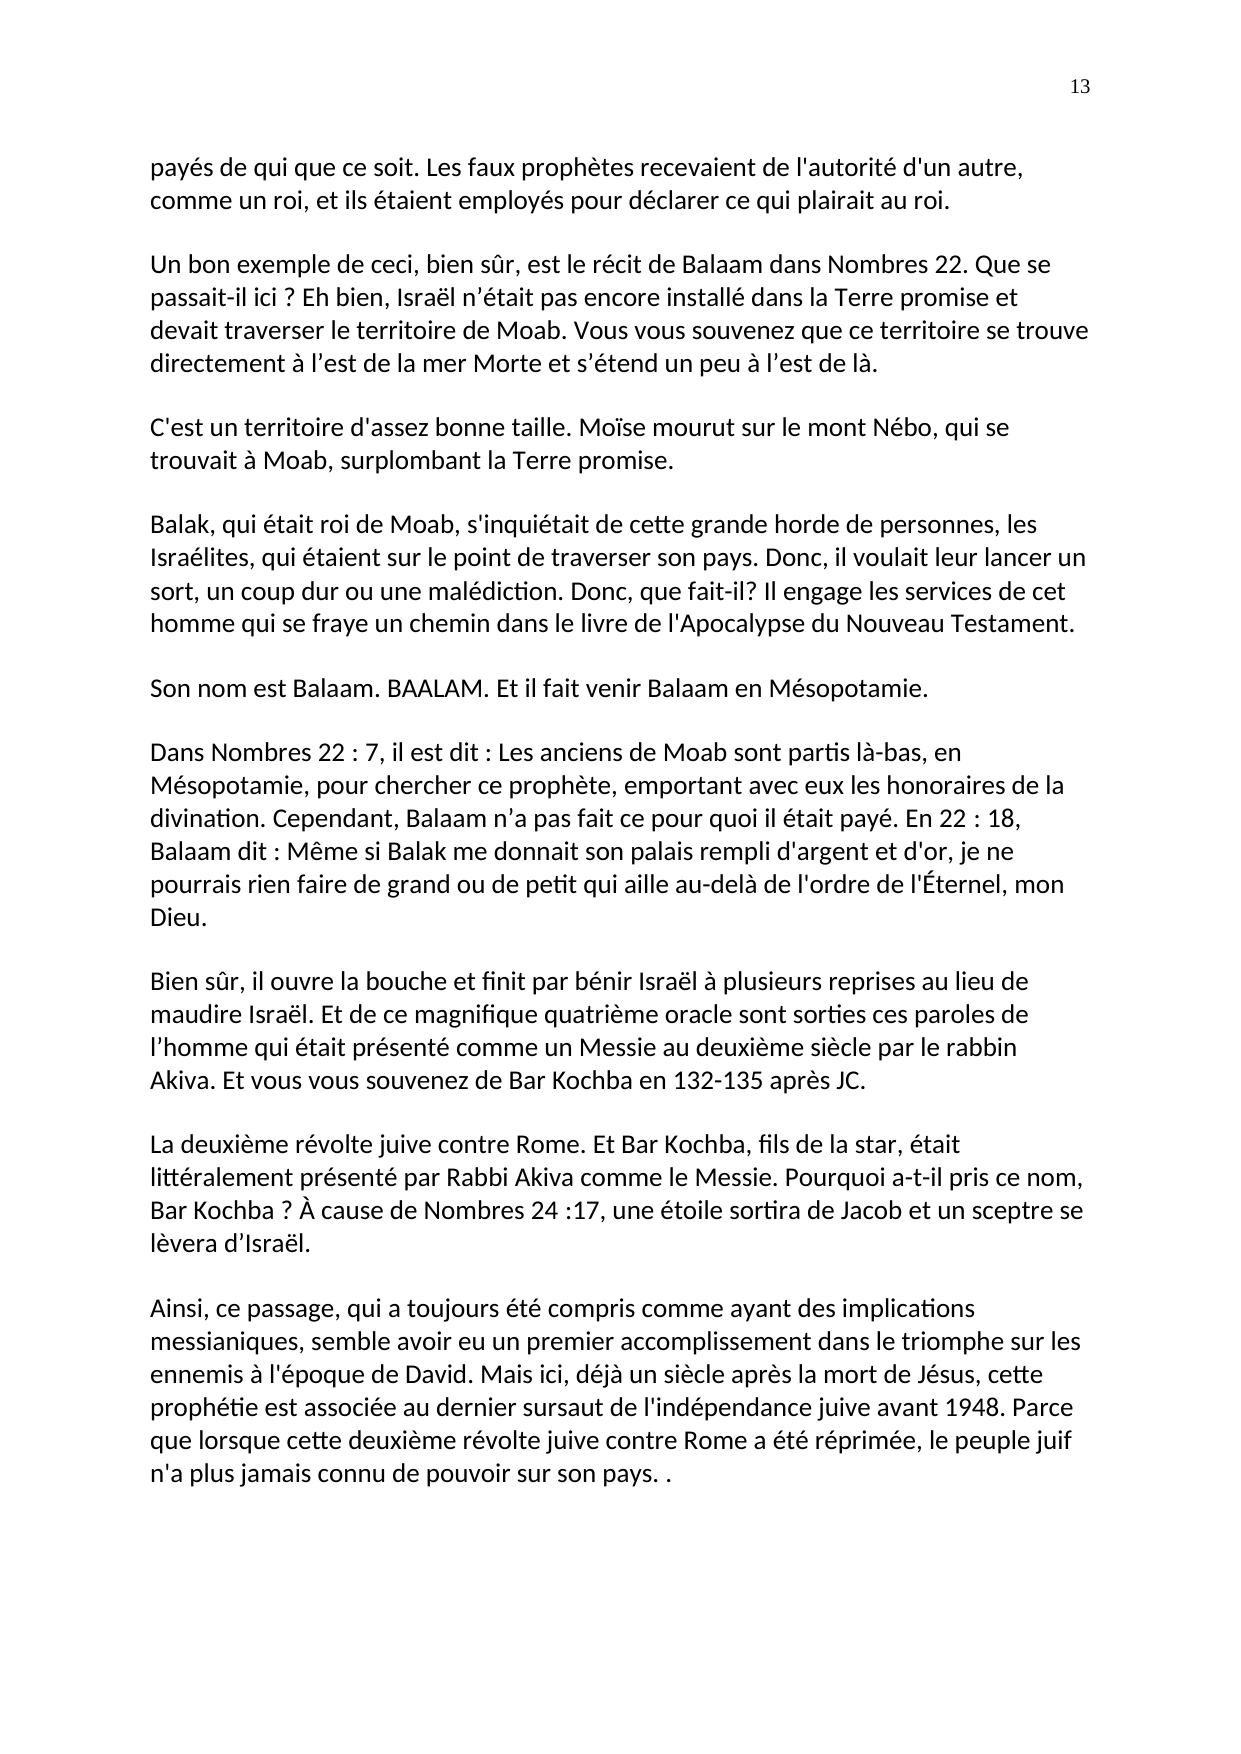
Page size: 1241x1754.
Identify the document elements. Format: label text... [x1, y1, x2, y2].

text La deuxième révolte juive contre Rome. Et Bar Kochba, fils de la star, était littéralement présenté par Rabbi Akiva comme le Messie. Pourquoi a-t-il pris ce nom, Bar Kochba ? À cause de Nombres 24 :17, une étoile sortira de Jacob et un sceptre se lèvera d’Israël. [150, 1127, 1090, 1259]
text Bien sûr, il ouvre la bouche et finit par bénir Israël à plusieurs reprises au lieu de maudire Israël. Et de ce magnifique quatrième oracle sont sorties ces paroles de l’homme qui était présenté comme un Messie au deuxième siècle par le rabbin Akiva. Et vous vous souvenez de Bar Kochba en 132-135 après JC. [150, 964, 1090, 1096]
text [150, 150, 1090, 216]
text Balak, qui était roi de Moab, s'inquiétait de cette grande horde de personnes, les Israélites, qui étaient sur le point de traverser son pays. Donc, il voulait leur lancer un sort, un coup dur ou une malédiction. Donc, que fait-il? Il engage les services de cet homme qui se fraye un chemin dans le livre de l'Apocalypse du Nouveau Testament. [150, 508, 1090, 640]
text Ainsi, ce passage, qui a toujours été compris comme ayant des implications messianiques, semble avoir eu un premier accomplissement dans le triomphe sur les ennemis à l'époque de David. Mais ici, déjà un siècle après la mort de Jésus, cette prophétie est associée au dernier sursaut de l'indépendance juive avant 1948. Parce que lorsque cette deuxième révolte juive contre Rome a été réprimée, le peuple juif n'a plus jamais connu de pouvoir sur son pays. . [150, 1291, 1090, 1489]
text Dans Nombres 22 : 7, il est dit : Les anciens de Moab sont partis là-bas, en Mésopotamie, pour chercher ce prophète, emportant avec eux les honoraires de la divination. Cependant, Balaam n’a pas fait ce pour quoi il était payé. En 22 : 18, Balaam dit : Même si Balak me donnait son palais rempli d'argent et d'or, je ne pourrais rien faire de grand ou de petit qui aille au-delà de l'ordre de l'Éternel, mon Dieu. [150, 735, 1090, 933]
text Son nom est Balaam. BAALAM. Et il fait venir Balaam en Mésopotamie. [150, 671, 1090, 704]
text Un bon exemple de ceci, bien sûr, est le récit de Balaam dans Nombres 22. Que se passait-il ici ? Eh bien, Israël n’était pas encore installé dans la Terre promise et devait traverser le territoire de Moab. Vous vous souvenez que ce territoire se trouve directement à l’est de la mer Morte et s’étend un peu à l’est de là. [150, 247, 1090, 379]
text C'est un territoire d'assez bonne taille. Moïse mourut sur le mont Nébo, qui se trouvait à Moab, surplombant la Terre promise. [150, 410, 1090, 476]
